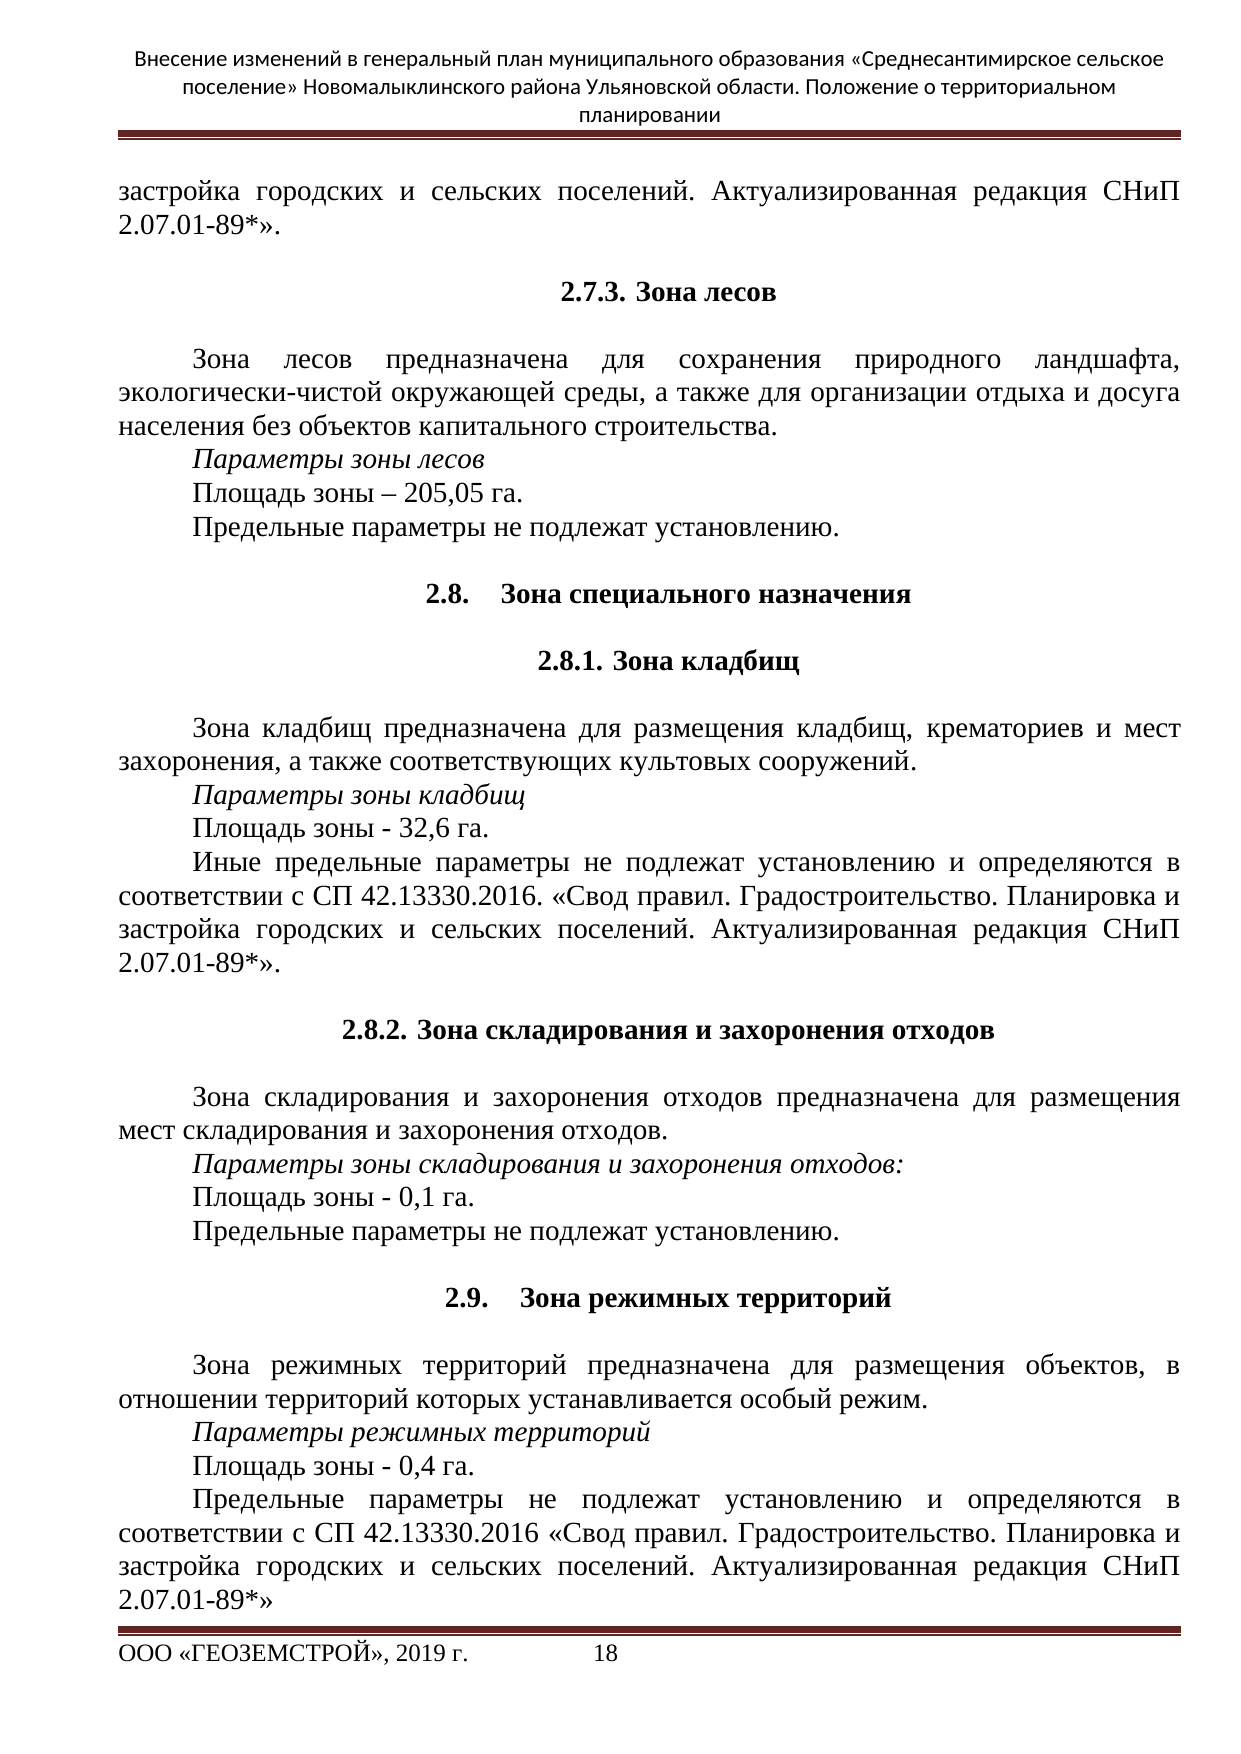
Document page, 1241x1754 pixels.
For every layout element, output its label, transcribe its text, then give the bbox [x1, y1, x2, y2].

text Площадь зоны – . [118, 475, 1181, 509]
list Зона лесов предназначена для сохранения природного ландшафта, экологически-чистой окружающей среды, а также для организации отдыха и досуга населения без объектов капитального строительства. [118, 341, 1181, 442]
text Параметры зоны кладбищ [118, 777, 1181, 811]
text Площадь зоны - . [118, 811, 1181, 844]
text Зона кладбищ предназначена для размещения кладбищ, крематориев и мест захоронения, а также соответствующих культовых сооружений. [118, 710, 1181, 777]
list Зона кладбищ [156, 643, 1181, 676]
list Зона складирования и захоронения отходов [156, 1012, 1181, 1045]
list Зона лесов [156, 274, 1181, 307]
list Предельные параметры не подлежат установлению. [118, 1213, 1181, 1247]
list Зона складирования и захоронения отходов предназначена для размещения мест складирования и захоронения отходов. [118, 1079, 1181, 1146]
text Параметры зоны лесов [118, 442, 1181, 475]
text Площадь зоны - . [118, 1448, 1181, 1481]
list Предельные параметры не подлежат установлению. [118, 509, 1181, 542]
text Параметры зоны складирования и захоронения отходов: [118, 1146, 1181, 1179]
text Параметры режимных территорий [118, 1414, 1181, 1448]
text Предельные параметры не подлежат установлению и определяются в соответствии с СП 42.13330.2016 «Свод правил. Градостроительство. Планировка и застройка городских и сельских поселений. Актуализированная редакция СНиП 2.07.01-89*» [118, 1481, 1181, 1616]
list Зона специального назначения [156, 576, 1181, 609]
text Зона режимных территорий предназначена для размещения объектов, в отношении территорий которых устанавливается особый режим. [118, 1347, 1181, 1414]
list Зона режимных территорий [155, 1280, 1181, 1314]
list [118, 173, 1181, 240]
text Площадь зоны - . [118, 1179, 1181, 1213]
